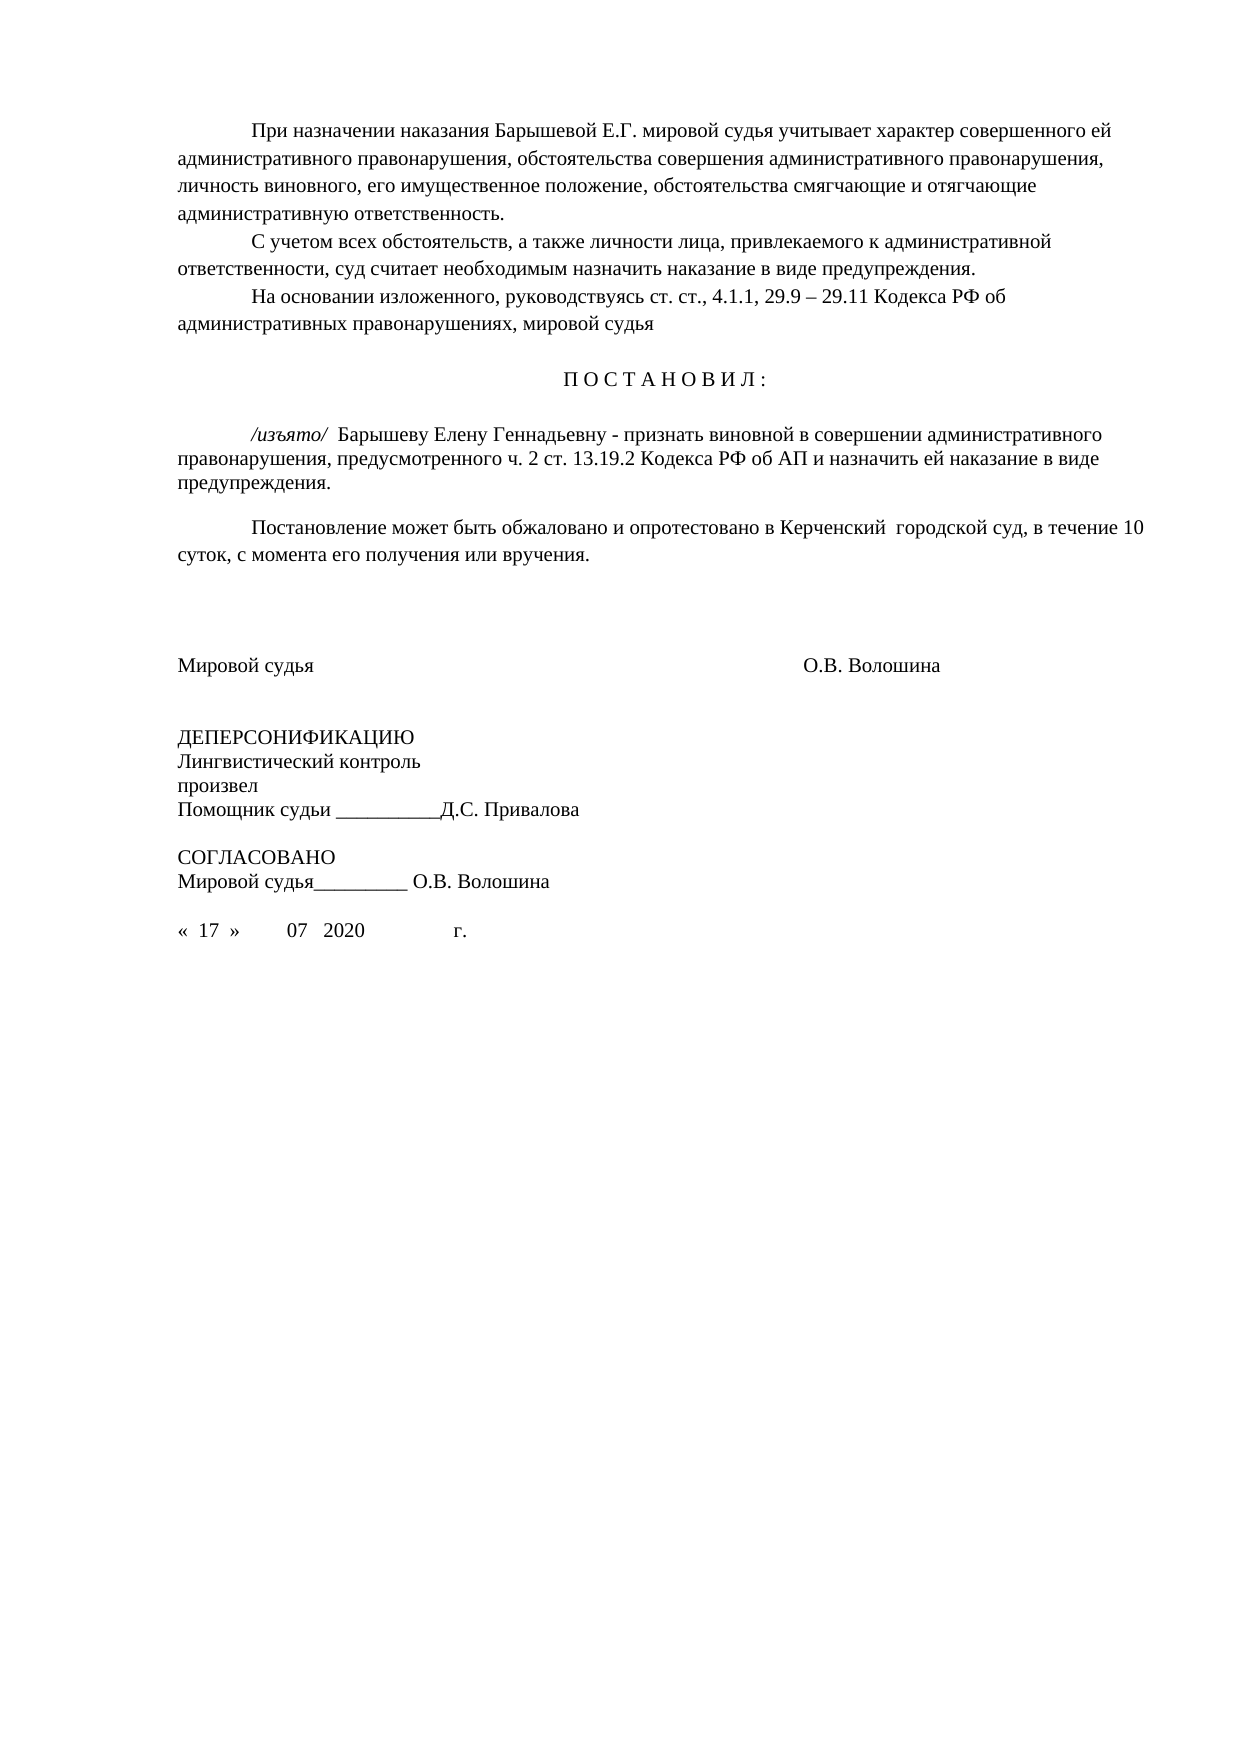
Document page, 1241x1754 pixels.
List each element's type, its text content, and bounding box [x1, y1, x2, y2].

text СОГЛАСОВАНО [177, 845, 1152, 869]
text Лингвистический контроль [177, 749, 1152, 773]
text Мировой судья О.В. Волошина [177, 653, 1152, 677]
text ДЕПЕРСОНИФИКАЦИЮ [177, 725, 1152, 749]
text произвел [177, 773, 1152, 797]
text /изъято/ Барышеву Елену Геннадьевну - признать виновной в совершении административного правонарушения, предусмотренного ч. 2 ст. 13.19.2 Кодекса РФ об АП и назначить ей наказание в виде предупреждения. [177, 422, 1152, 494]
text Мировой судья_________ О.В. Волошина [177, 869, 1152, 893]
text С учетом всех обстоятельств, а также личности лица, привлекаемого к административной ответственности, суд считает необходимым назначить наказание в виде предупреждения. [177, 228, 1152, 280]
text « 17 » 07 2020 г. [177, 917, 1152, 942]
text При назначении наказания Барышевой Е.Г. мировой судья учитывает характер совершенного ей административного правонарушения, обстоятельства совершения административного правонарушения, личность виновного, его имущественное положение, обстоятельства смягчающие и отягчающие административную ответственность. [177, 118, 1152, 225]
text П О С Т А Н О В И Л : [177, 367, 1152, 391]
text Помощник судьи __________Д.С. Привалова [177, 797, 1152, 821]
text Постановление может быть обжаловано и опротестовано в Керченский городской суд, в течение 10 суток, с момента его получения или вручения. [177, 515, 1152, 566]
text На основании изложенного, руководствуясь ст. ст., 4.1.1, 29.9 – 29.11 Кодекса РФ об административных правонарушениях, мировой судья [177, 284, 1152, 335]
